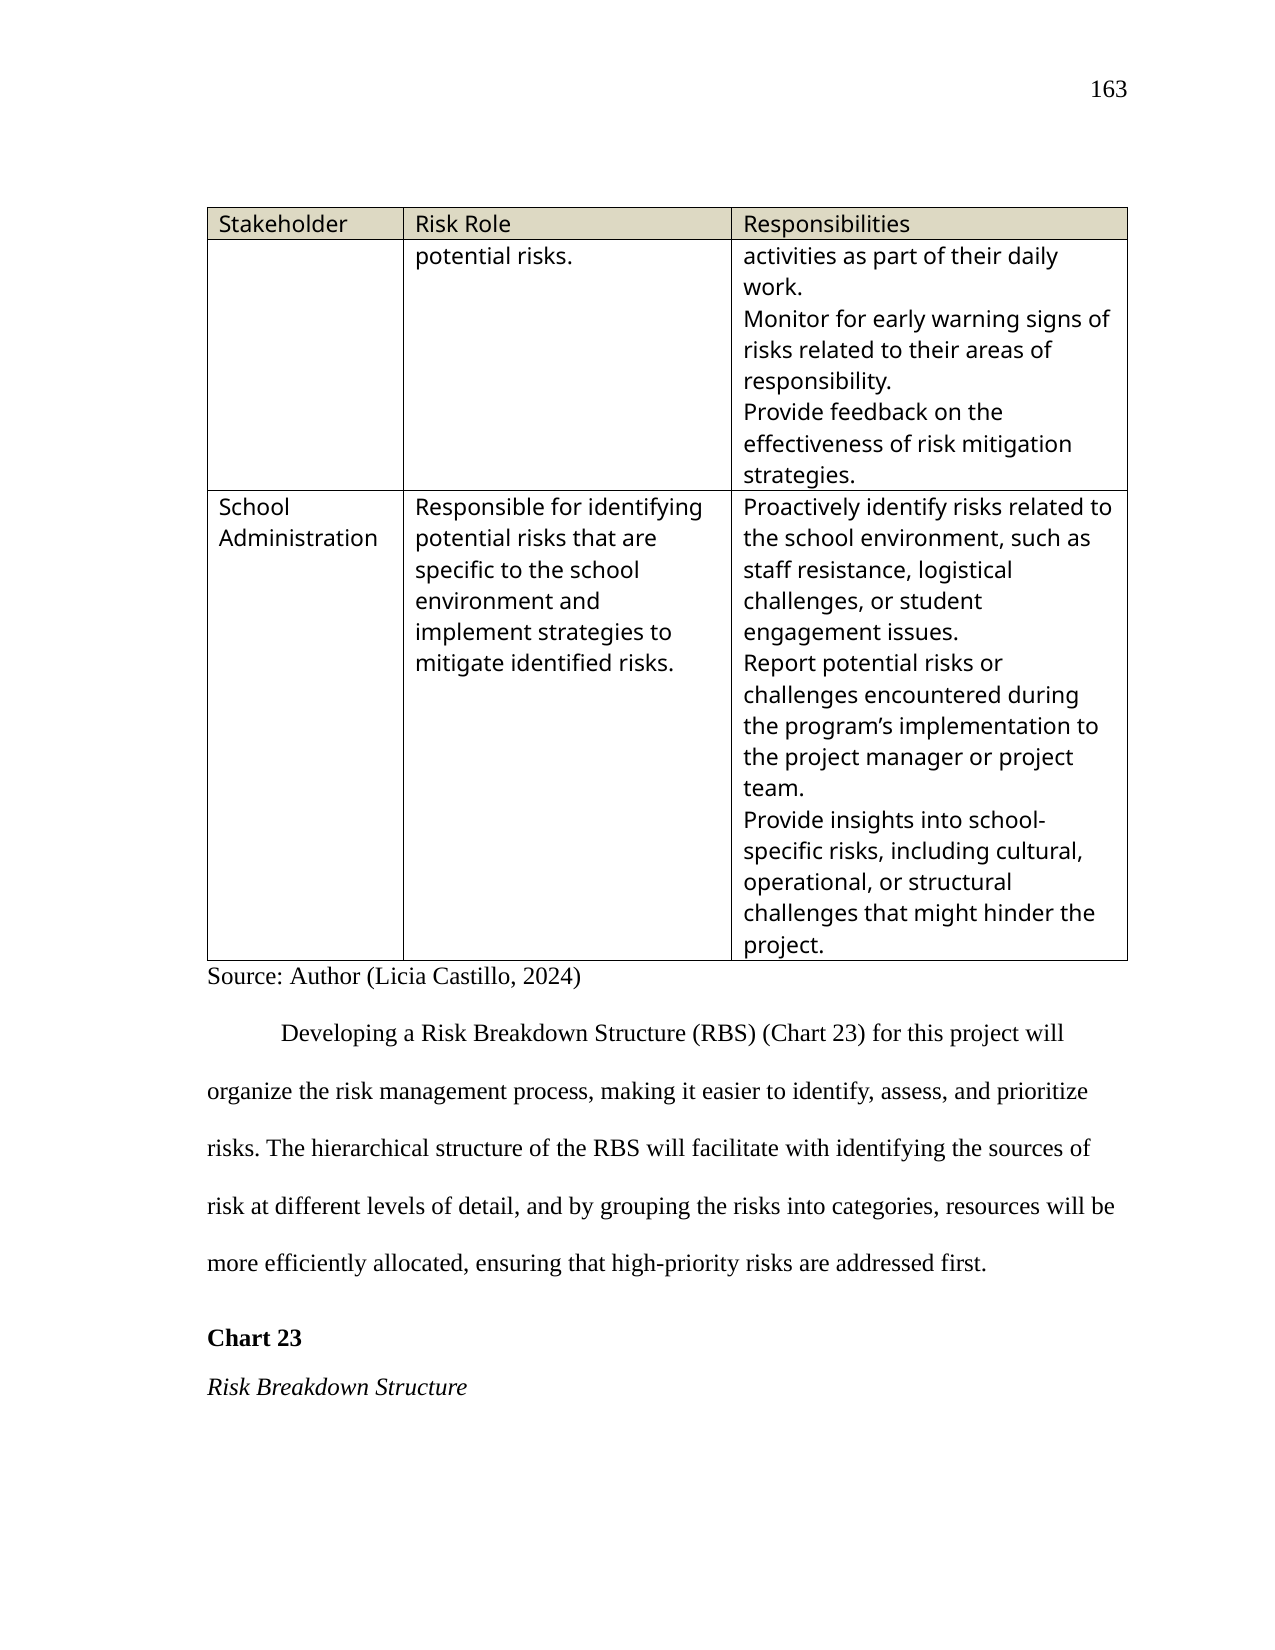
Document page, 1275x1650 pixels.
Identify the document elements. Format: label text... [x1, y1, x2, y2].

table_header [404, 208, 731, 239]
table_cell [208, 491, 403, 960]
text Developing a Risk Breakdown Structure (RBS) (Chart 23) for this project will organize the risk management process, making it easier to identify, assess, and prioritize risks. The hierarchical structure of the RBS will facilitate with identifying the sources of risk at different levels of detail, and by grouping the risks into categories, resources will be more efficiently allocated, ensuring that high-priority risks are addressed first. [207, 1018, 1127, 1277]
text Source: Author (Licia Castillo, 2024) [207, 961, 1127, 990]
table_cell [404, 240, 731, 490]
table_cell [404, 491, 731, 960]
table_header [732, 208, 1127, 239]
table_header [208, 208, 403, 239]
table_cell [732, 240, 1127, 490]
text Chart 23 [207, 1323, 1127, 1351]
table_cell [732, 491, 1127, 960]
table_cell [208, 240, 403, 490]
text Risk Breakdown Structure [207, 1372, 1127, 1401]
